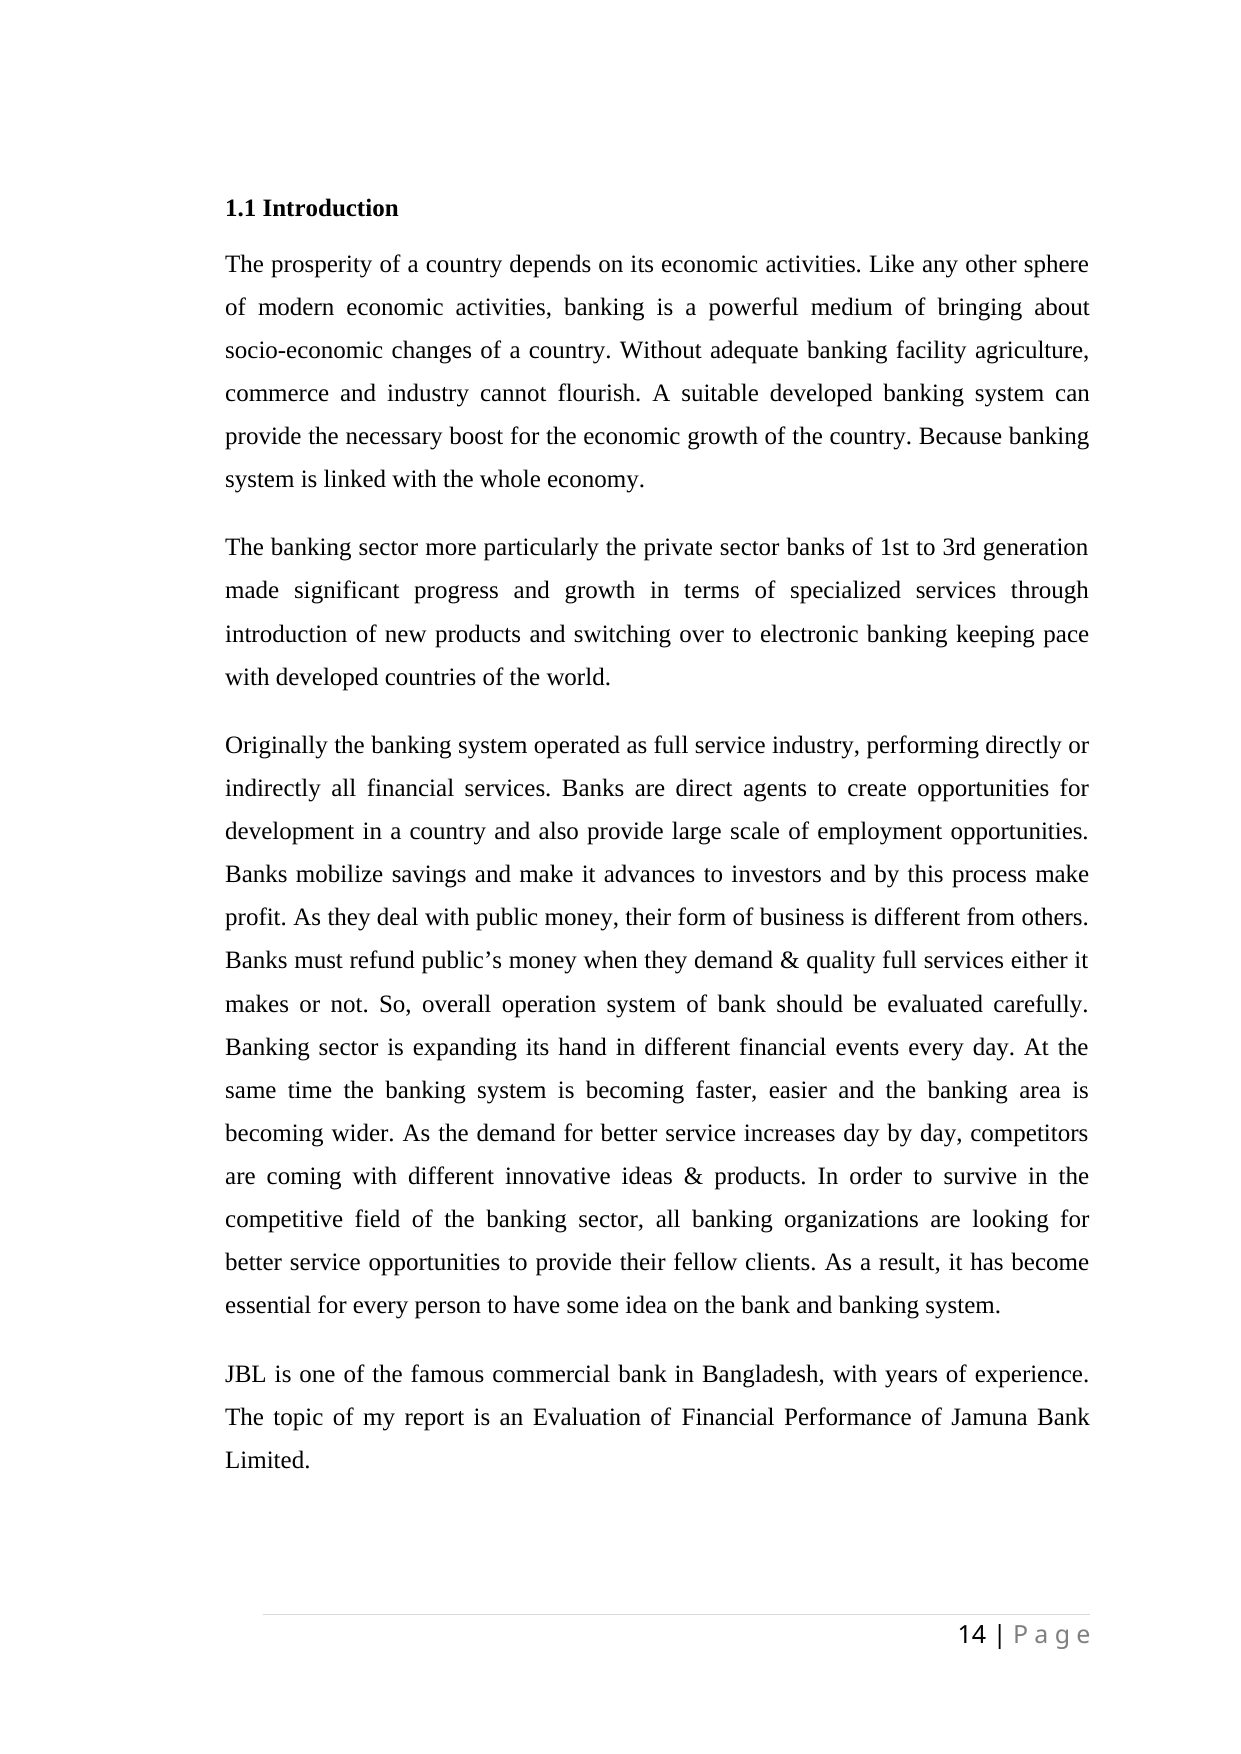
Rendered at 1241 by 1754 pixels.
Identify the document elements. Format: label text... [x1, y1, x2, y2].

text 1.1 Introduction [225, 193, 1090, 222]
text The prosperity of a country depends on its economic activities. Like any other sphere of modern economic activities, banking is a powerful medium of bringing about socio-economic changes of a country. Without adequate banking facility agriculture, commerce and industry cannot flourish. A suitable developed banking system can provide the necessary boost for the economic growth of the country. Because banking system is linked with the whole economy. [225, 249, 1090, 493]
text The banking sector more particularly the private sector banks of 1st to 3rd generation made significant progress and growth in terms of specialized services through introduction of new products and switching over to electronic banking keeping pace with developed countries of the world. [225, 532, 1090, 691]
text Originally the banking system operated as full service industry, performing directly or indirectly all financial services. Banks are direct agents to create opportunities for development in a country and also provide large scale of employment opportunities. Banks mobilize savings and make it advances to investors and by this process make profit. As they deal with public money, their form of business is different from others. Banks must refund public’s money when they demand & quality full services either it makes or not. So, overall operation system of bank should be evaluated carefully. Banking sector is expanding its hand in different financial events every day. At the same time the banking system is becoming faster, easier and the banking area is becoming wider. As the demand for better service increases day by day, competitors are coming with different innovative ideas & products. In order to survive in the competitive field of the banking sector, all banking organizations are looking for better service opportunities to provide their fellow clients. As a result, it has become essential for every person to have some idea on the bank and banking system. [225, 730, 1090, 1319]
text JBL is one of the famous commercial bank in Bangladesh, with years of experience. The topic of my report is an Evaluation of Financial Performance of Jamuna Bank Limited. [225, 1359, 1090, 1474]
